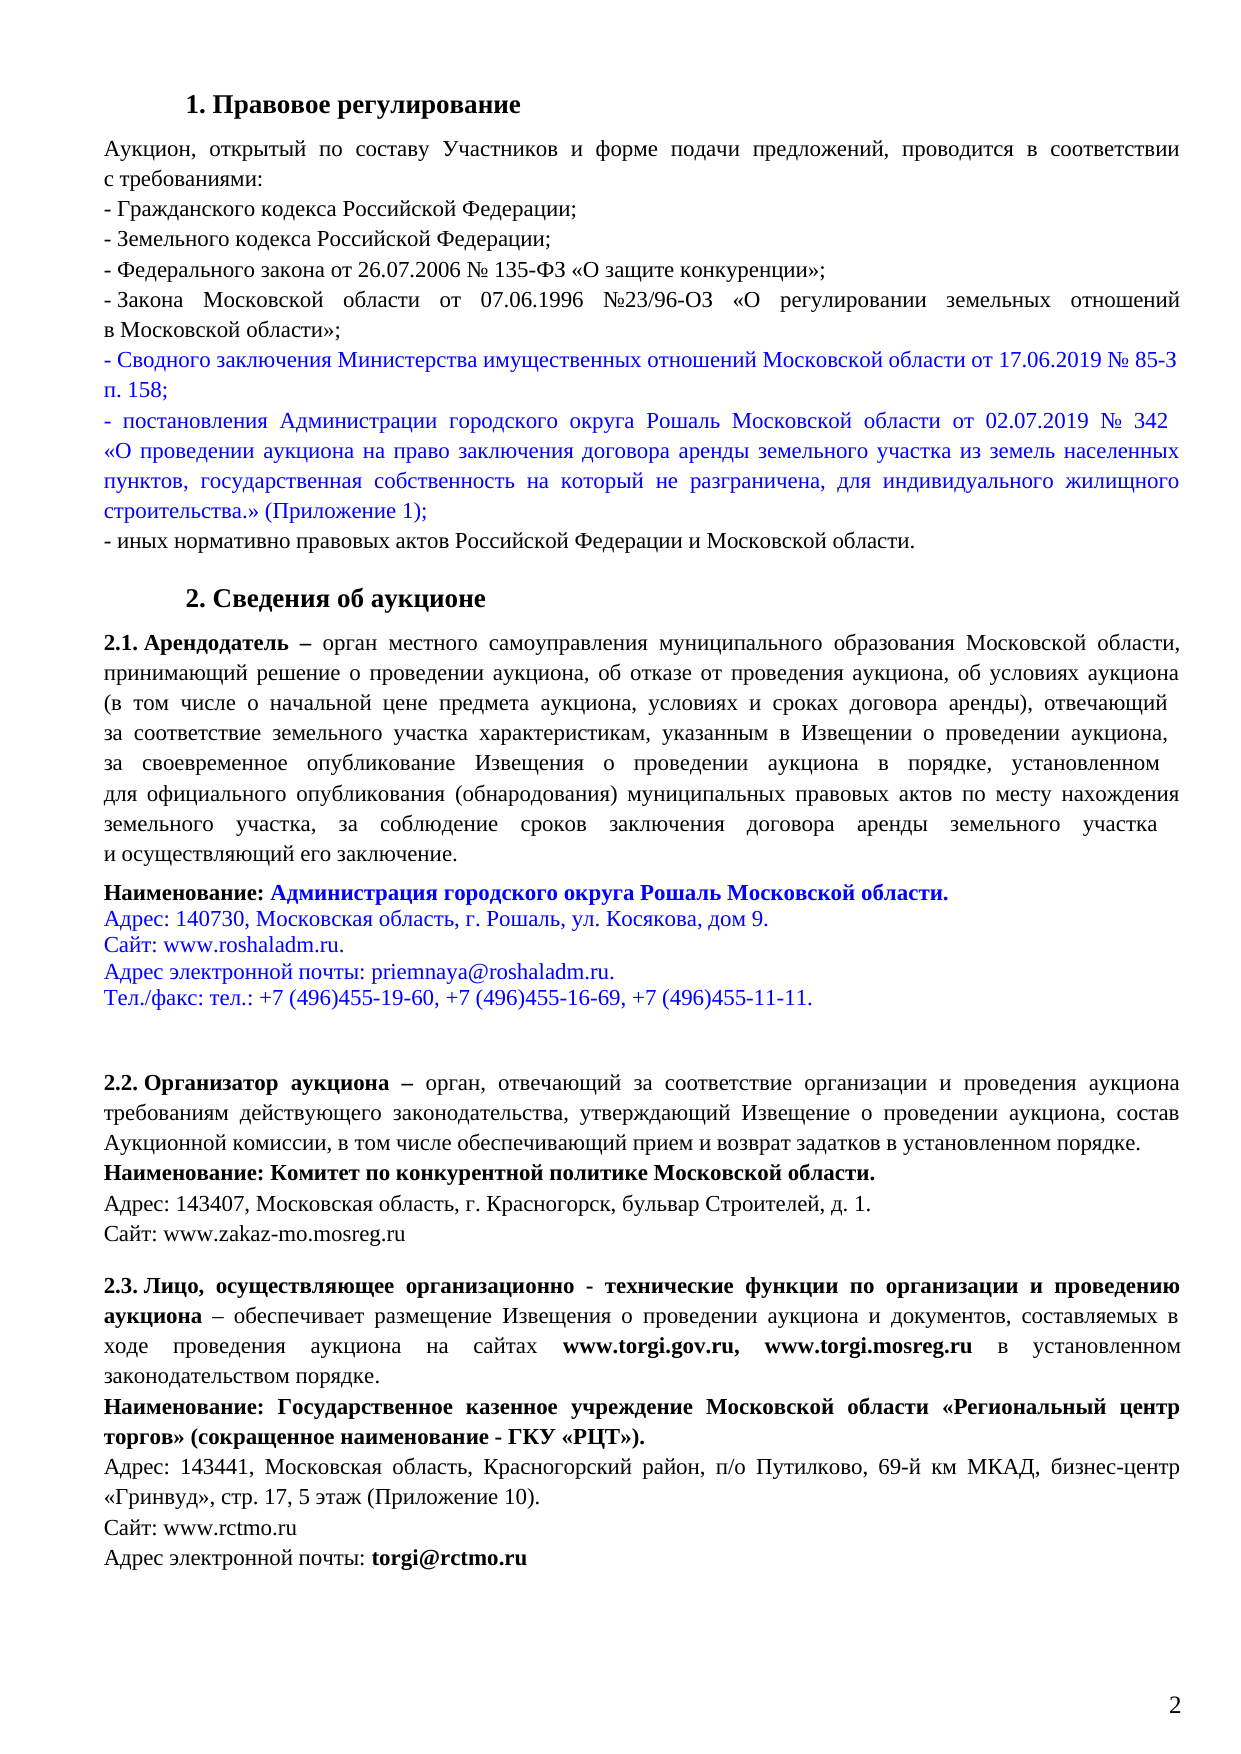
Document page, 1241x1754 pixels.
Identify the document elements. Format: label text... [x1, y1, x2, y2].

text - Закона Московской области от 07.06.1996 №23/96-ОЗ «О регулировании земельных отношений в Московской области»; [103, 286, 1181, 342]
text Адрес электронной почты: torgi@rctmo.ru [103, 1544, 1181, 1570]
subtitle 1. Правовое регулирование [185, 89, 1181, 120]
text - Земельного кодекса Российской Федерации; [103, 225, 1181, 252]
text Наименование: Комитет по конкурентной политике Московской области. [103, 1159, 1181, 1186]
text Аукцион, открытый по составу Участников и форме подачи предложений, проводится в соответствии с требованиями: [103, 135, 1181, 191]
text Наименование: Государственное казенное учреждение Московской области «Региональный центр торгов» (сокращенное наименование - ГКУ «РЦТ»). [103, 1393, 1181, 1449]
text - Федерального закона от 26.07.2006 № 135-ФЗ «О защите конкуренции»; [103, 256, 1181, 282]
text Адрес: 143407, Московская область, г. Красногорск, бульвар Строителей, д. 1. [103, 1189, 1181, 1216]
text Сайт: www.roshaladm.ru. [103, 931, 1181, 958]
text Адрес: 143441, Московская область, Красногорский район, п/о Путилково, 69-й км МКАД, бизнес-центр «Гринвуд», стр. 17, 5 этаж (Приложение 10). [103, 1453, 1181, 1510]
text 2.2. Организатор аукциона – орган, отвечающий за соответствие организации и проведения аукциона требованиям действующего законодательства, утверждающий Извещение о проведении аукциона, состав Аукционной комиссии, в том числе обеспечивающий прием и возврат задатков в установленном порядке. [103, 1069, 1181, 1156]
text Сайт: www.rctmo.ru [103, 1514, 1181, 1540]
text - Сводного заключения Министерства имущественных отношений Московской области от 17.06.2019 № 85-З [103, 346, 1181, 373]
text - иных нормативно правовых актов Российской Федерации и Московской области. [103, 527, 1181, 554]
text - Гражданского кодекса Российской Федерации; [103, 195, 1181, 222]
text 2.3. Лицо, осуществляющее организационно - технические функции по организации и проведению аукциона – обеспечивает размещение Извещения о проведении аукциона и документов, составляемых в ходе проведения аукциона на сайтах www.torgi.gov.ru, www.torgi.mosreg.ru в установленном законодательством порядке. [103, 1272, 1181, 1389]
text Адрес электронной почты: priemnaya@roshaladm.ru. [103, 958, 1181, 984]
subtitle 2. Сведения об аукционе [185, 582, 1181, 614]
text Тел./факс: тел.: +7 (496)455-19-60, +7 (496)455-16-69, +7 (496)455-11-11. [103, 984, 1181, 1010]
text - постановления Администрации городского округа Рошаль Московской области от 02.07.2019 № 342 «О проведении аукциона на право заключения договора аренды земельного участка из земель населенных пунктов, государственная собственность на который не разграничена, для индивидуального жилищного строительства.» (Приложение 1); [103, 407, 1181, 524]
text Сайт: www.zakaz-mo.mosreg.ru [103, 1220, 1181, 1246]
text Адрес: 140730, Московская область, г. Рошаль, ул. Косякова, дом 9. [103, 905, 1181, 931]
text Наименование: Администрация городского округа Рошаль Московской области. [103, 879, 1181, 905]
text п. 158; [103, 376, 1181, 403]
text 2.1. Арендодатель – орган местного самоуправления муниципального образования Московской области, принимающий решение о проведении аукциона, об отказе от проведения аукциона, об условиях аукциона (в том числе о начальной цене предмета аукциона, условиях и сроках договора аренды), отвечающий за соответствие земельного участка характеристикам, указанным в Извещении о проведении аукциона, за своевременное опубликование Извещения о проведении аукциона в порядке, установленном для официального опубликования (обнародования) муниципальных правовых актов по месту нахождения земельного участка, за соблюдение сроков заключения договора аренды земельного участка и осуществляющий его заключение. [103, 629, 1181, 866]
